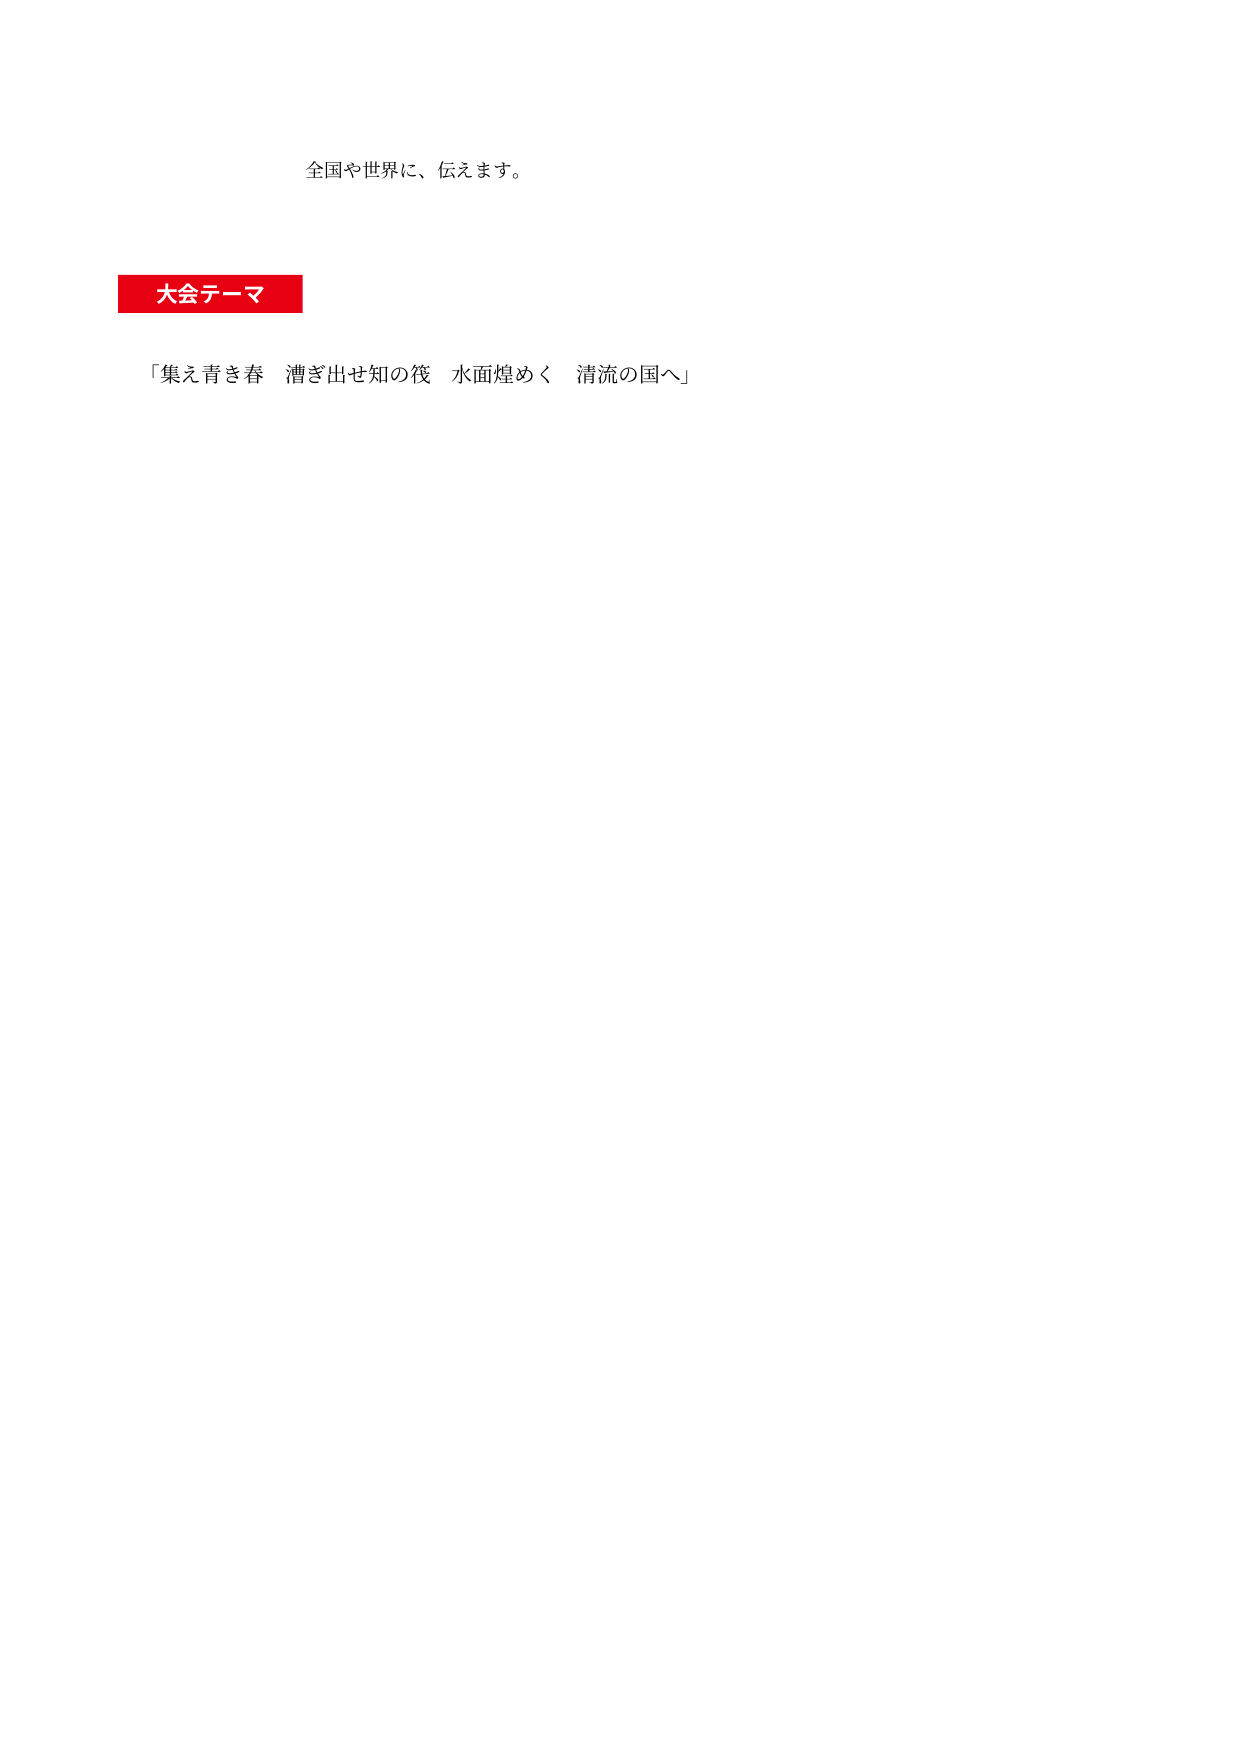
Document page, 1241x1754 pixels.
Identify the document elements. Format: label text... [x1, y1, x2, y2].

text 「集え青き春 漕ぎ出せ知の筏 水面煌めく 清流の国へ」 [118, 273, 1122, 393]
text 全国や世界に、伝えます。 [118, 150, 1122, 190]
